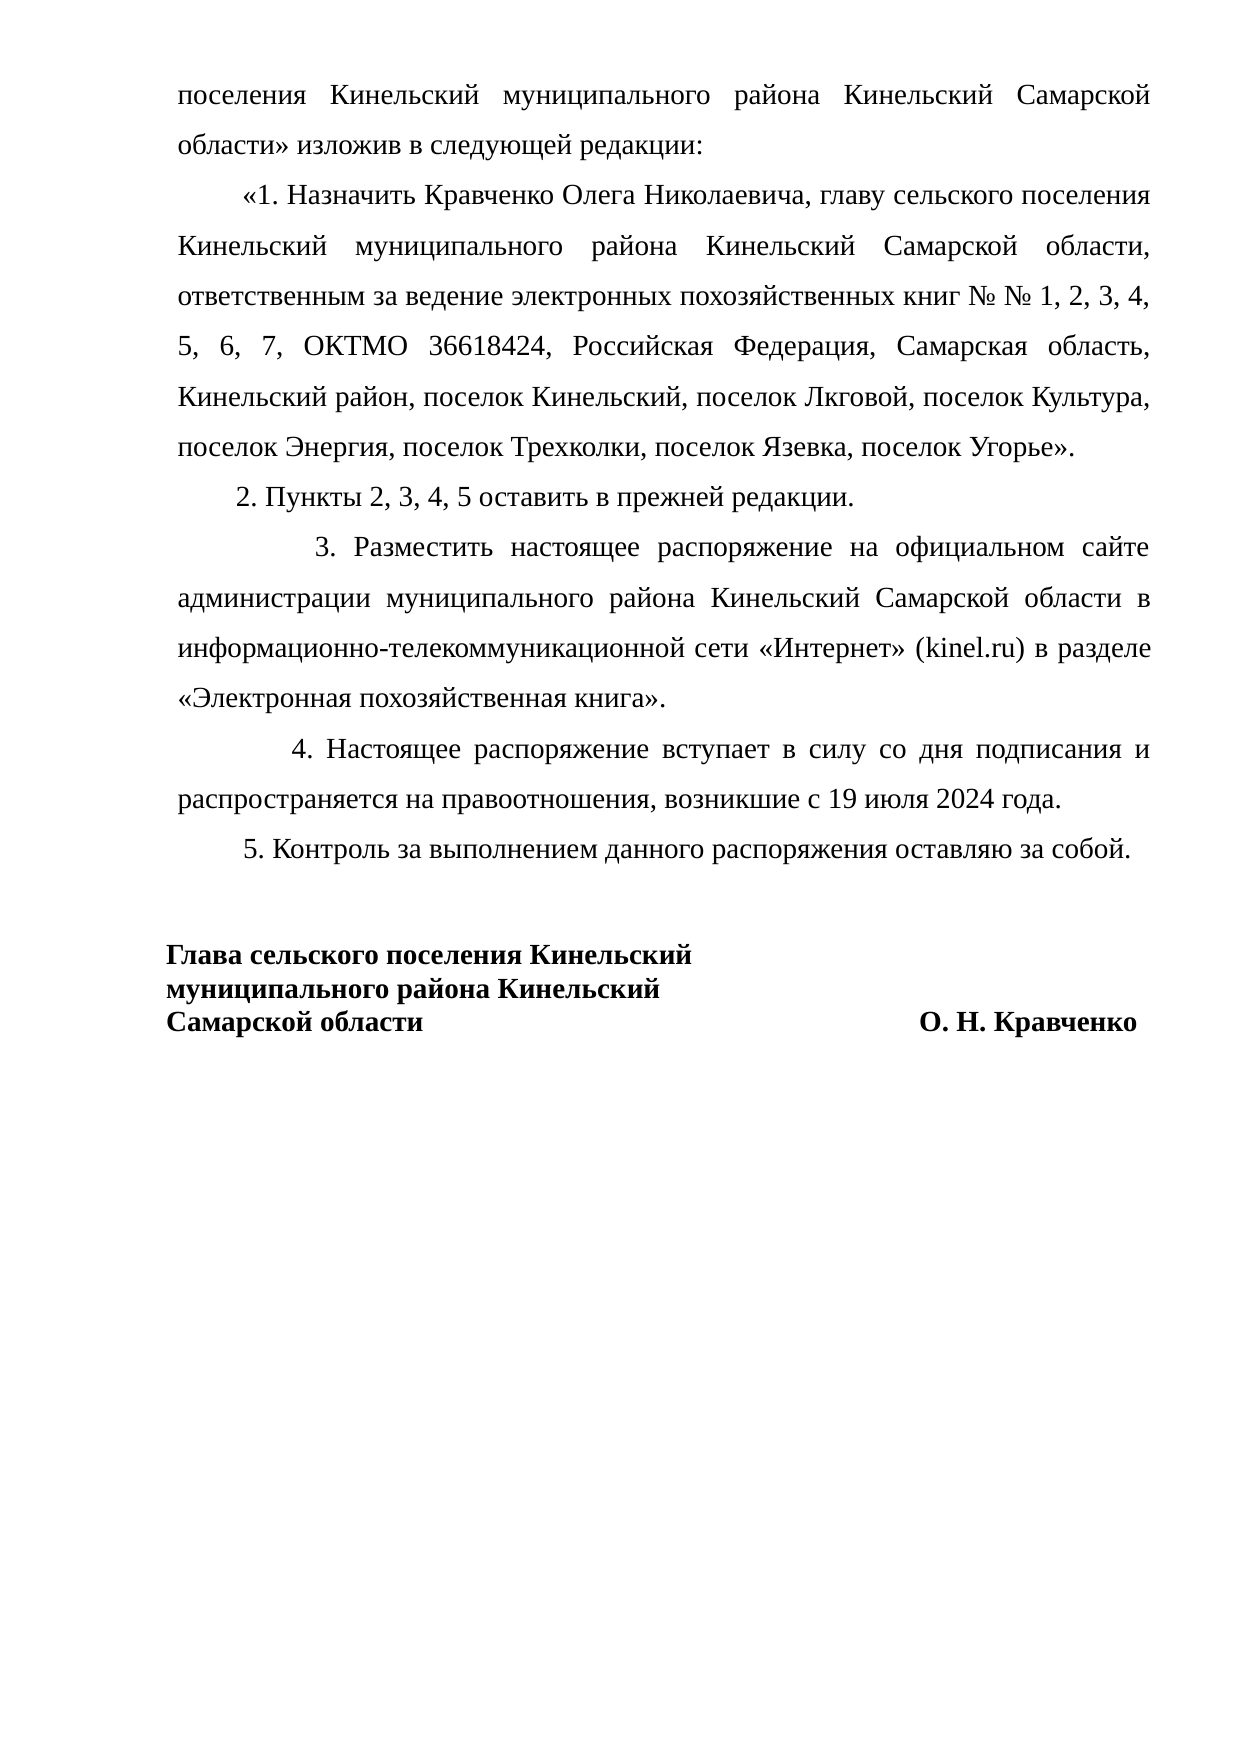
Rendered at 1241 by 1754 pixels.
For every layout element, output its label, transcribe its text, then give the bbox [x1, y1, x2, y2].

text 2. Пункты 2, 3, 4, 5 оставить в прежней редакции. [177, 479, 1152, 513]
text Самарской области О. Н. Кравченко [158, 1004, 1152, 1038]
text муниципального района Кинельский [158, 971, 1152, 1004]
text 5. Контроль за выполнением данного распоряжения оставляю за собой. [177, 831, 1152, 865]
text 4. Настоящее распоряжение вступает в силу со дня подписания и распространяется на правоотношения, возникшие с 19 июля 2024 года. [177, 731, 1152, 815]
text «1. Назначить Кравченко Олега Николаевича, главу сельского поселения Кинельский муниципального района Кинельский Самарской области, ответственным за ведение электронных похозяйственных книг № № 1, 2, 3, 4, 5, 6, 7, ОКТМО 36618424, Российская Федерация, Самарская область, Кинельский район, поселок Кинельский, поселок Лкговой, поселок Культура, поселок Энергия, поселок Трехколки, поселок Язевка, поселок Угорье». [177, 177, 1152, 462]
text 3. Разместить настоящее распоряжение на официальном сайте администрации муниципального района Кинельский Самарской области в информационно-телекоммуникационной сети «Интернет» (kinel.ru) в разделе «Электронная похозяйственная книга». [177, 529, 1152, 714]
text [177, 77, 1152, 161]
text Глава сельского поселения Кинельский [158, 937, 1152, 971]
